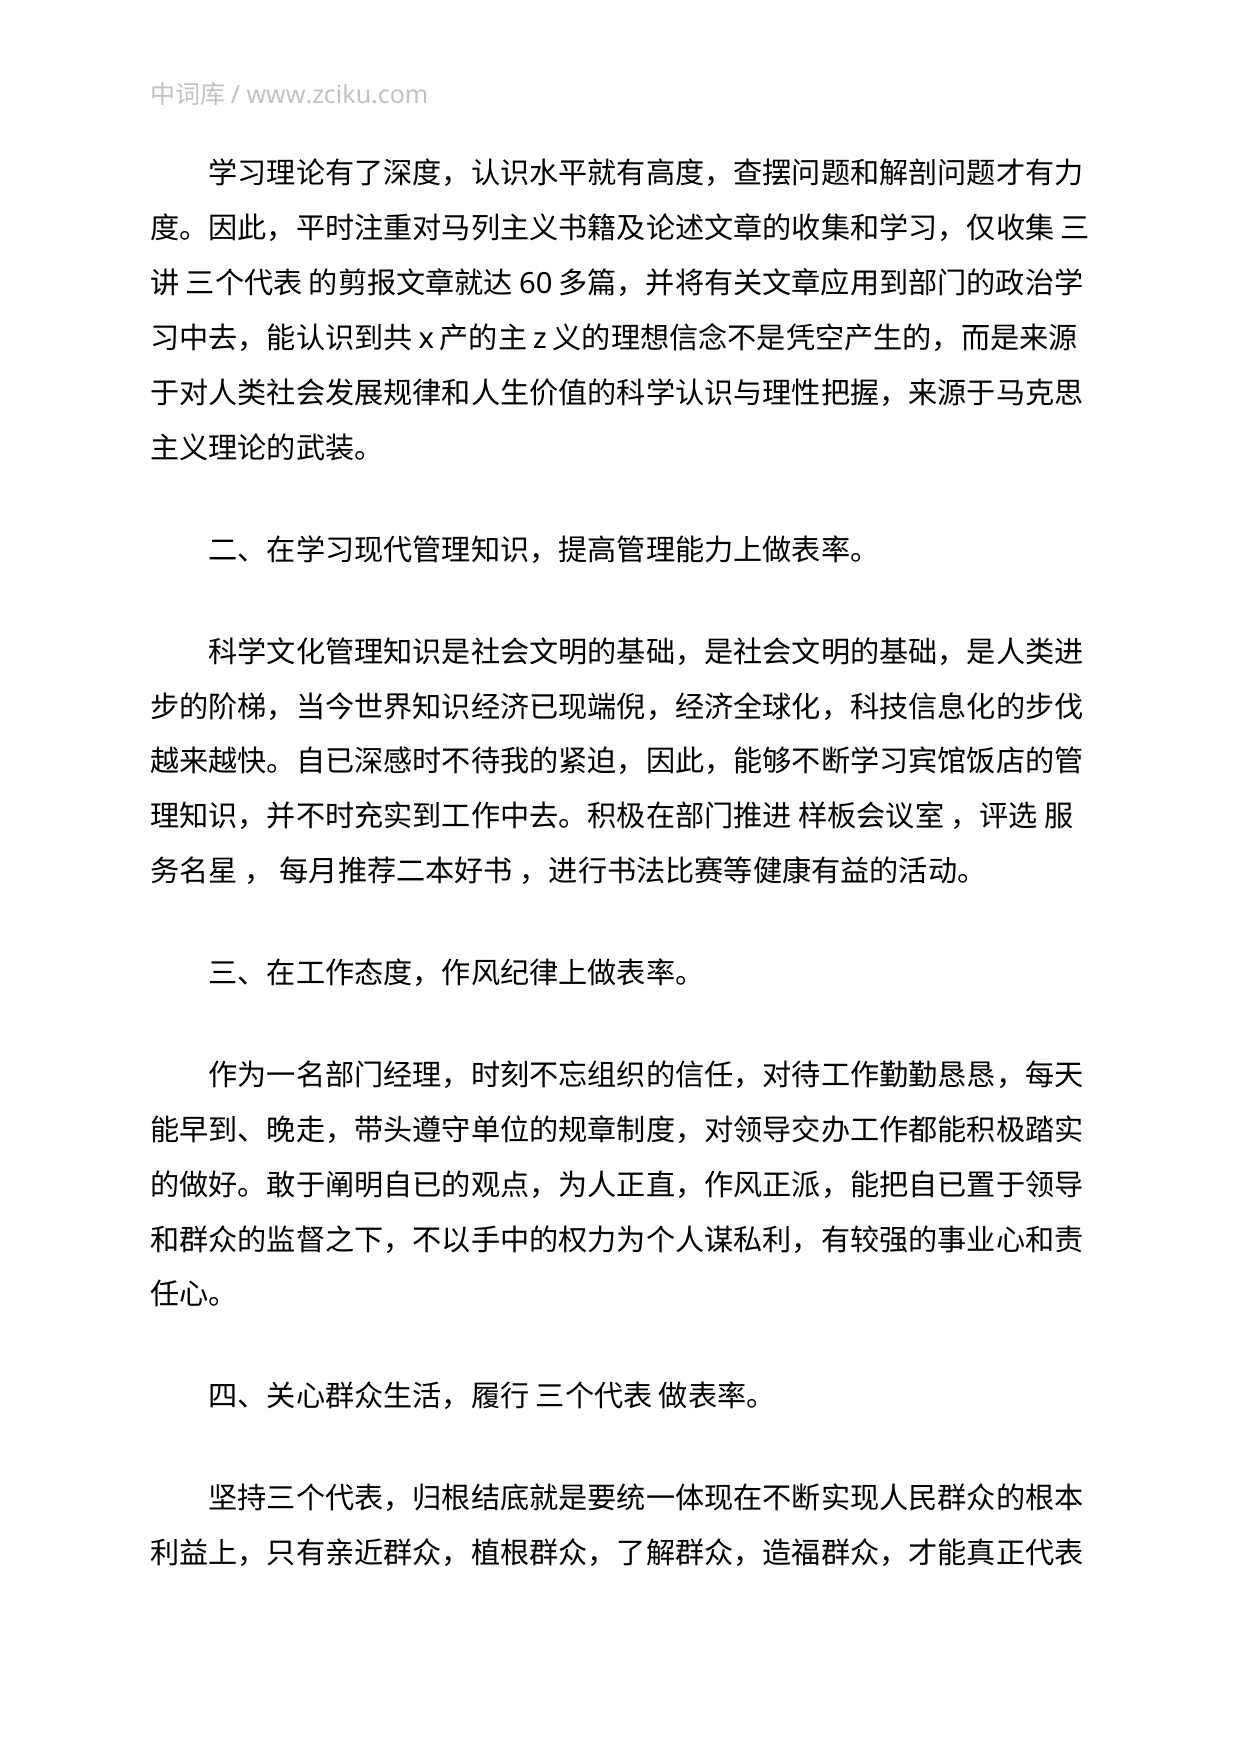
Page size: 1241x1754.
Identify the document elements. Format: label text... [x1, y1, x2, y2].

text 三、在工作态度，作风纪律上做表率。 [150, 949, 1090, 992]
text 科学文化管理知识是社会文明的基础，是社会文明的基础，是人类进步的阶梯，当今世界知识经济已现端倪，经济全球化，科技信息化的步伐越来越快。自已深感时不待我的紧迫，因此，能够不断学习宾馆饭店的管理知识，并不时充实到工作中去。积极在部门推进 样板会议室 ，评选 服务名星 ， 每月推荐二本好书 ，进行书法比赛等健康有益的活动。 [150, 628, 1090, 890]
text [150, 1474, 1090, 1572]
text 四、关心群众生活，履行 三个代表 做表率。 [150, 1373, 1090, 1415]
text 二、在学习现代管理知识，提高管理能力上做表率。 [150, 526, 1090, 569]
text 作为一名部门经理，时刻不忘组织的信任，对待工作勤勤恳恳，每天能早到、晚走，带头遵守单位的规章制度，对领导交办工作都能积极踏实的做好。敢于阐明自已的观点，为人正直，作风正派，能把自已置于领导和群众的监督之下，不以手中的权力为个人谋私利，有较强的事业心和责任心。 [150, 1051, 1090, 1313]
text 学习理论有了深度，认识水平就有高度，查摆问题和解剖问题才有力度。因此，平时注重对马列主义书籍及论述文章的收集和学习，仅收集 三讲 三个代表 的剪报文章就达60多篇，并将有关文章应用到部门的政治学习中去，能认识到共x产的主z义的理想信念不是凭空产生的，而是来源于对人类社会发展规律和人生价值的科学认识与理性把握，来源于马克思主义理论的武装。 [150, 150, 1090, 467]
